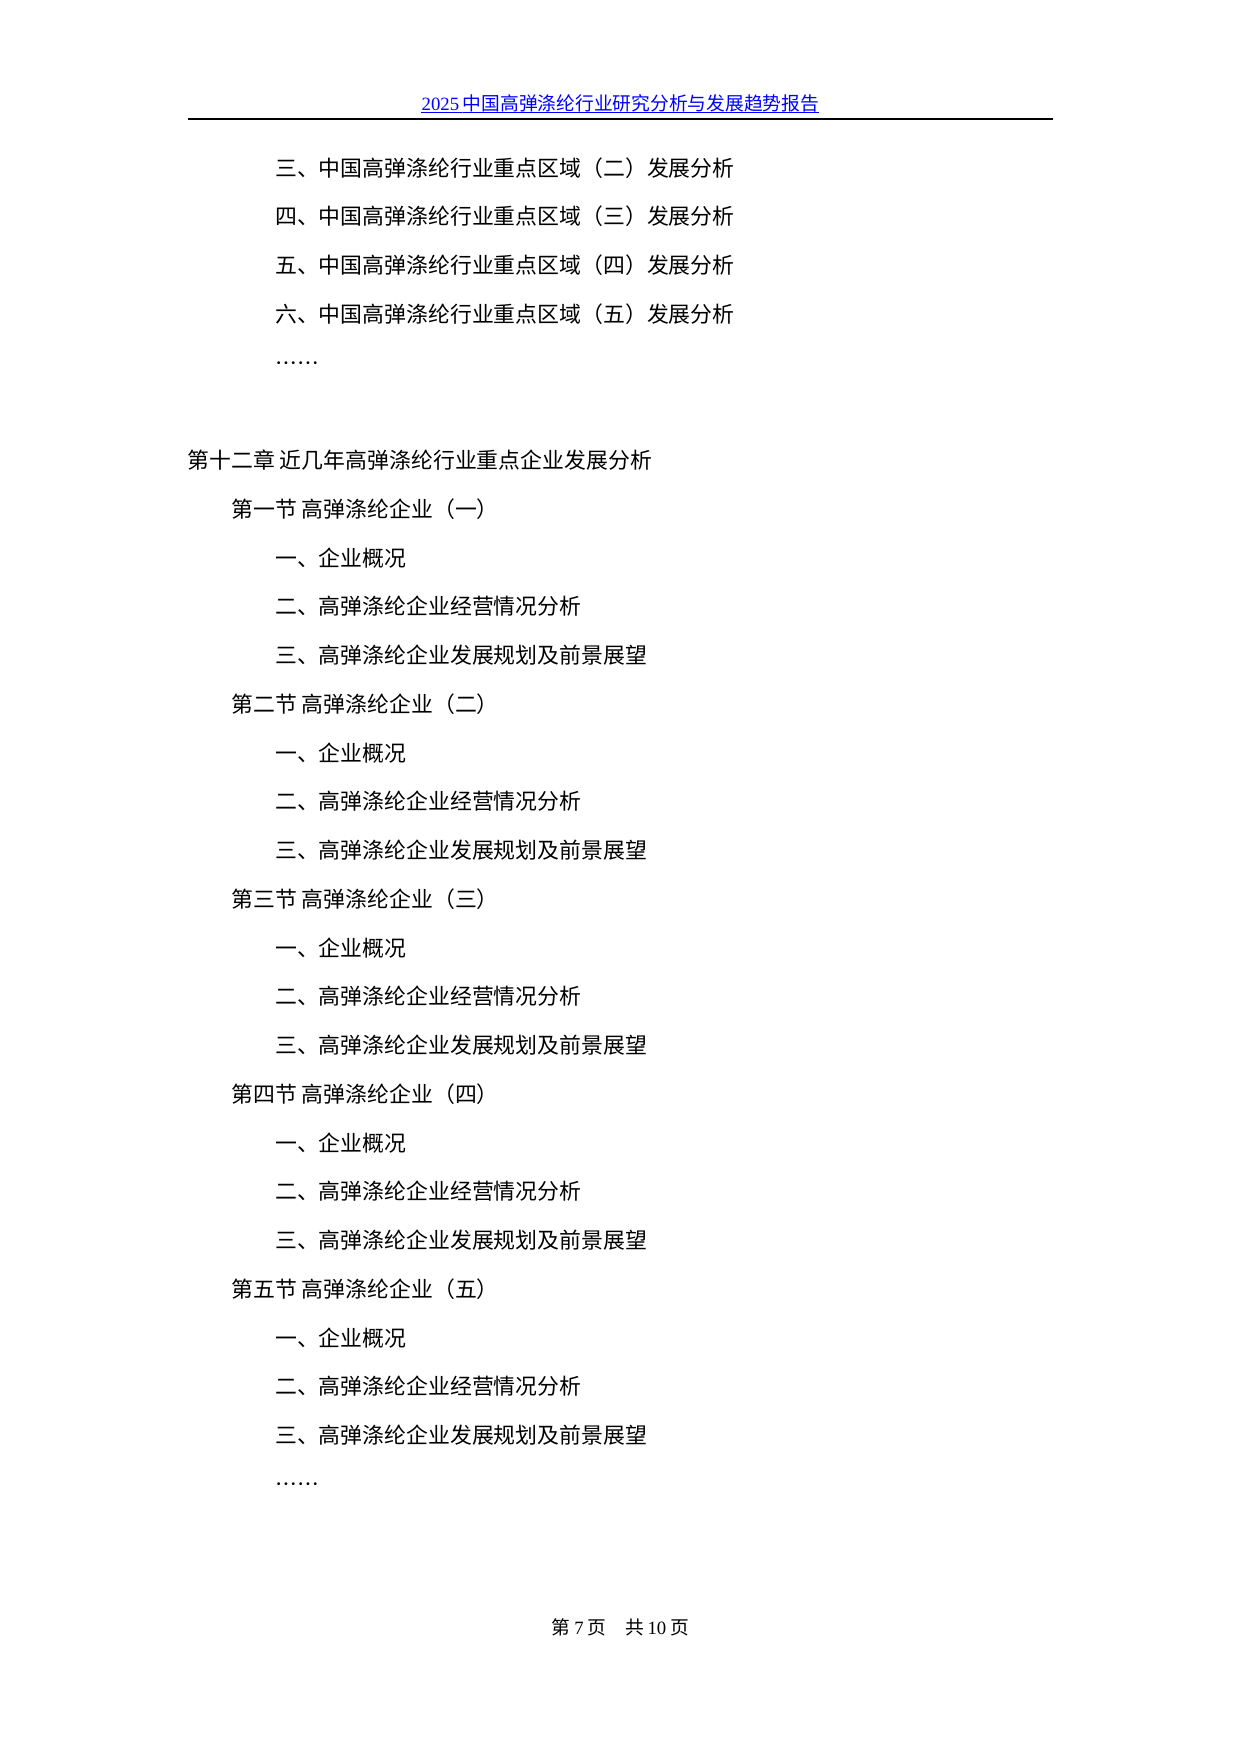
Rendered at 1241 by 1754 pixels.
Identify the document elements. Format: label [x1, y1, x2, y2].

text [187, 150, 1053, 1499]
